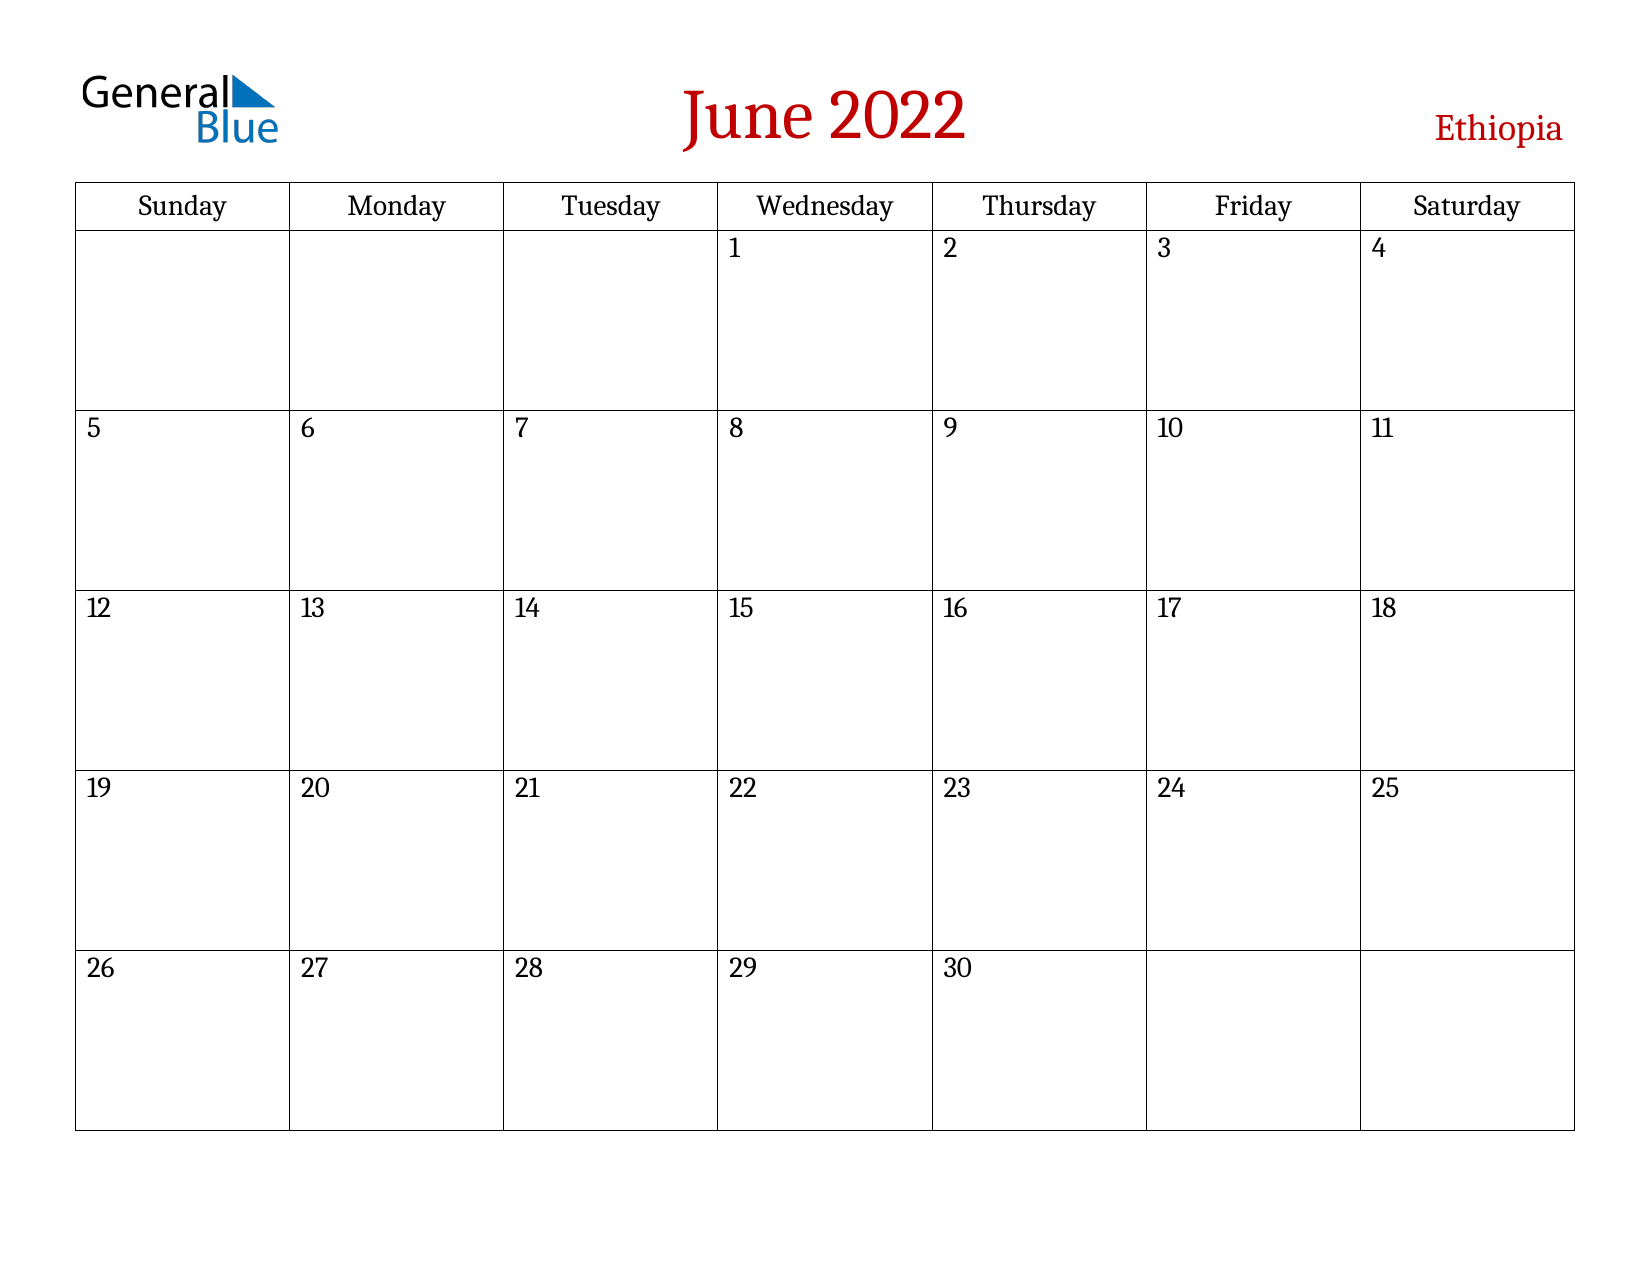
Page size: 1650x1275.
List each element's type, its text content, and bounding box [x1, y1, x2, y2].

table_cell [504, 265, 717, 410]
table_cell [1147, 265, 1360, 410]
table_cell 28 [504, 951, 717, 985]
table_cell Sunday [76, 183, 289, 230]
table_cell [76, 985, 289, 1130]
table_cell 23 [933, 771, 1146, 805]
table_cell [290, 231, 503, 264]
table_cell 30 [933, 951, 1146, 985]
table_cell 21 [504, 771, 717, 805]
table_cell 12 [76, 591, 289, 625]
table_cell [718, 985, 932, 1130]
table_cell [933, 445, 1146, 590]
table_cell 14 [504, 591, 717, 625]
table_cell [1147, 445, 1360, 590]
table_cell [290, 985, 503, 1130]
table_cell 19 [76, 771, 289, 805]
table_cell [933, 805, 1146, 950]
table_cell 22 [718, 771, 932, 805]
table_cell [1361, 805, 1574, 950]
table_cell [504, 445, 717, 590]
table_header [76, 75, 503, 182]
table_cell 8 [718, 411, 932, 444]
table_cell 26 [76, 951, 289, 985]
table_cell [76, 445, 289, 590]
table_cell 4 [1361, 231, 1574, 264]
table_cell 11 [1361, 411, 1574, 444]
table_cell [1361, 951, 1574, 985]
table_cell [1147, 625, 1360, 770]
table_cell [504, 625, 717, 770]
table_cell Thursday [933, 183, 1146, 230]
table_cell [76, 625, 289, 770]
table_cell [1361, 265, 1574, 410]
table_cell [76, 231, 289, 264]
table_cell [933, 625, 1146, 770]
table_cell 10 [1147, 411, 1360, 444]
table_cell 2 [933, 231, 1146, 264]
table_cell [504, 985, 717, 1130]
table_cell Tuesday [504, 183, 717, 230]
table_cell [718, 805, 932, 950]
table_cell [504, 231, 717, 264]
table_cell 1 [718, 231, 932, 264]
table_cell [1147, 985, 1360, 1130]
table_cell 5 [76, 411, 289, 444]
table_cell 3 [1147, 231, 1360, 264]
table_cell 9 [933, 411, 1146, 444]
table_cell [718, 625, 932, 770]
table_header June 2022 [504, 75, 1146, 182]
table_cell 16 [933, 591, 1146, 625]
table_cell [1361, 445, 1574, 590]
table_cell [933, 265, 1146, 410]
table_cell [290, 805, 503, 950]
table_cell [76, 265, 289, 410]
table_cell 7 [504, 411, 717, 444]
table_cell Friday [1147, 183, 1360, 230]
table_cell [1361, 985, 1574, 1130]
table_cell 29 [718, 951, 932, 985]
table_cell 15 [718, 591, 932, 625]
table_cell [1147, 805, 1360, 950]
table_cell [933, 985, 1146, 1130]
table_cell [290, 265, 503, 410]
table_cell 25 [1361, 771, 1574, 805]
table_cell [76, 805, 289, 950]
table_cell 13 [290, 591, 503, 625]
table_cell [718, 445, 932, 590]
picture [82, 75, 278, 143]
table_cell Wednesday [718, 183, 932, 230]
table_header Ethiopia [1146, 75, 1574, 182]
table_cell 18 [1361, 591, 1574, 625]
table_cell 6 [290, 411, 503, 444]
table_cell 24 [1147, 771, 1360, 805]
table_cell [718, 265, 932, 410]
table_cell 20 [290, 771, 503, 805]
table_cell [504, 805, 717, 950]
table_cell [1361, 625, 1574, 770]
table_cell 17 [1147, 591, 1360, 625]
table_cell [1147, 951, 1360, 985]
table_cell Saturday [1361, 183, 1574, 230]
table_cell 27 [290, 951, 503, 985]
table_cell Monday [290, 183, 503, 230]
table_cell [290, 445, 503, 590]
table_cell [290, 625, 503, 770]
